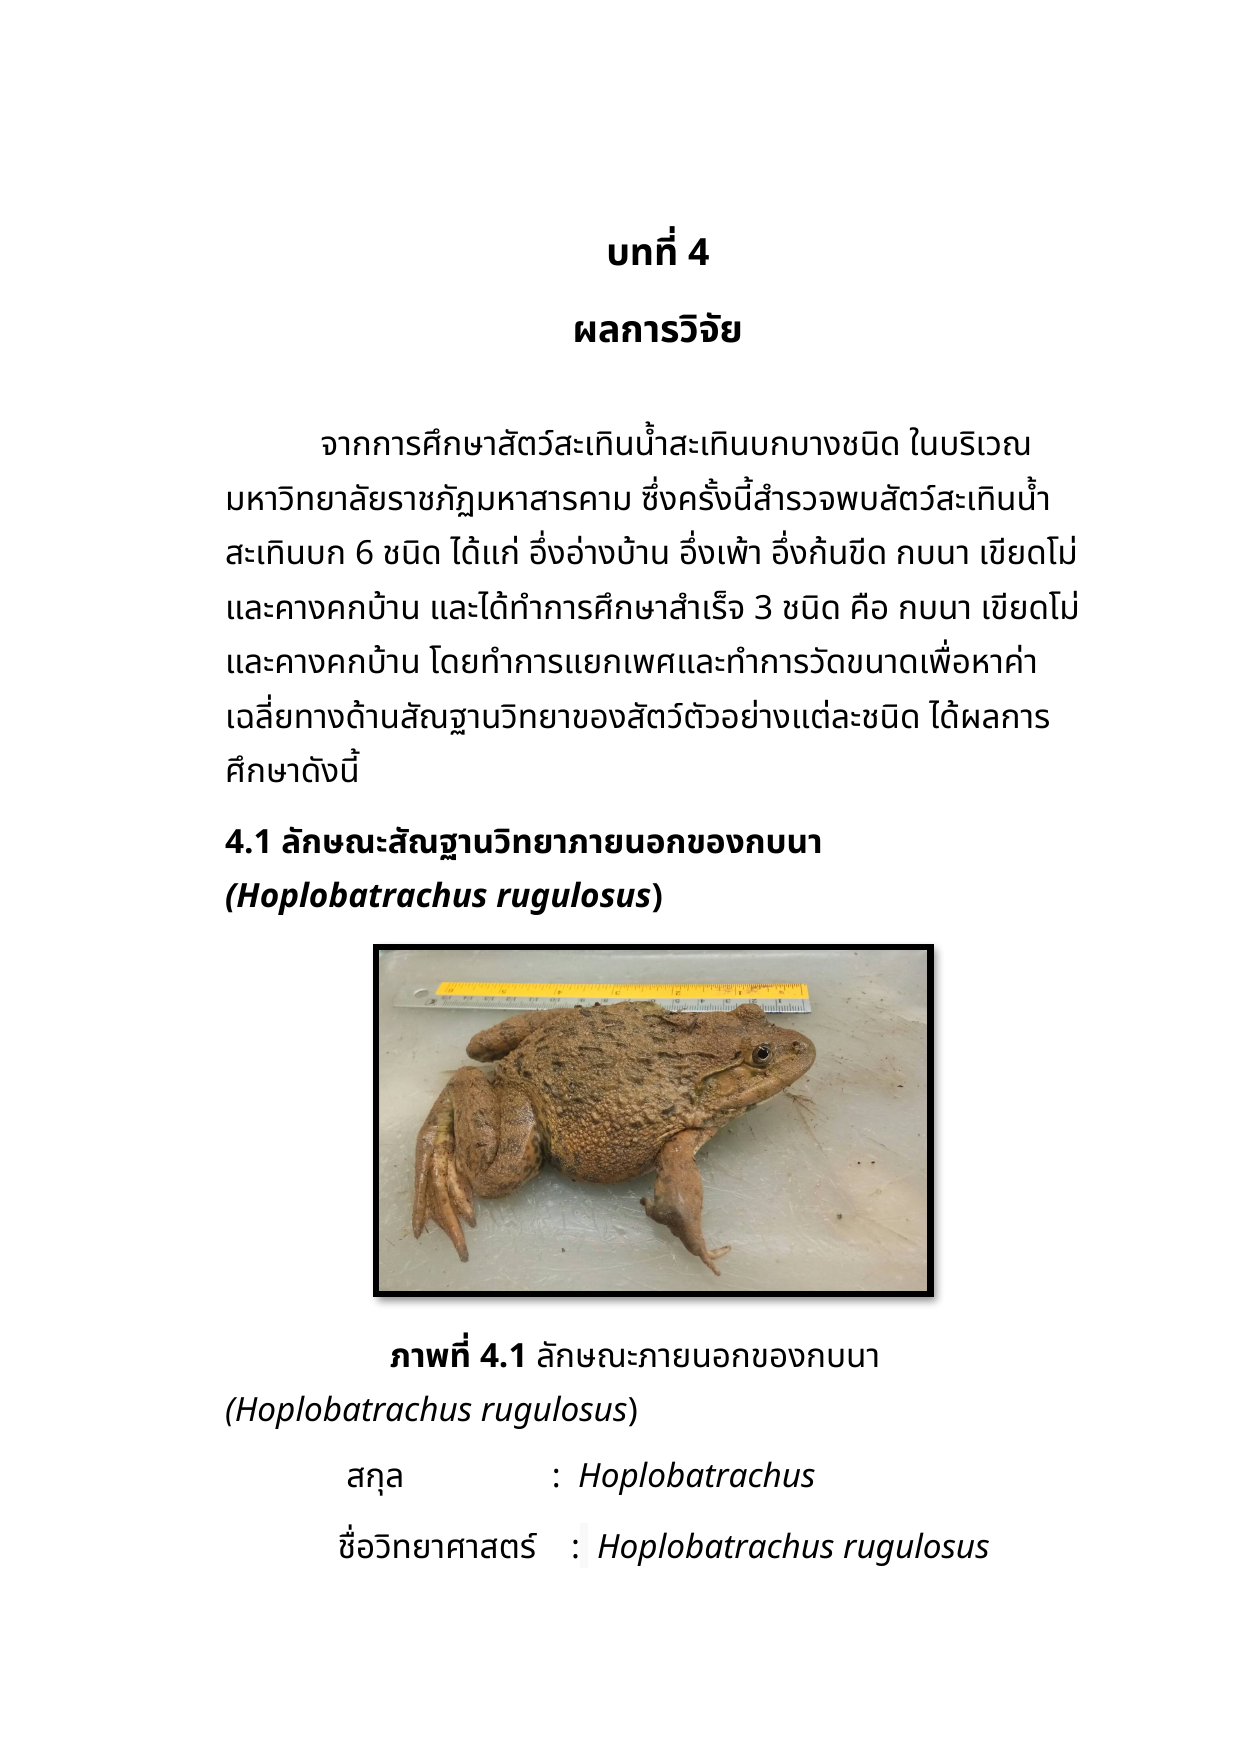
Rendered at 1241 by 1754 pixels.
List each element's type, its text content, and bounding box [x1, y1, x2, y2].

text สกุล : Hoplobatrachus [225, 1452, 1090, 1502]
text ผลการวิจัย [225, 303, 1090, 360]
text จากการศึกษาสัตว์สะเทินน้ำสะเทินบกบางชนิด ในบริเวณมหาวิทยาลัยราชภัฏมหาสารคาม ซึ่งครั้งนี้สำรวจพบสัตว์สะเทินน้ำสะเทินบก 6 ชนิด ได้แก่ อึ่งอ่างบ้าน อึ่งเพ้า อึ่งก้นขีด กบนา เขียดโม่ และคางคกบ้าน และได้ทำการศึกษาสำเร็จ 3 ชนิด คือ กบนา เขียดโม่ และคางคกบ้าน โดยทำการแยกเพศและทำการวัดขนาดเพื่อหาค่าเฉลี่ยทางด้านสัณฐานวิทยาของสัตว์ตัวอย่างแต่ละชนิด ได้ผลการศึกษาดังนี้ [225, 420, 1090, 797]
text 4.1 ลักษณะสัณฐานวิทยาภายนอกของกบนา (Hoplobatrachus rugulosus) [225, 818, 1090, 918]
text ภาพที่ 4.1 ลักษณะภายนอกของกบนา (Hoplobatrachus rugulosus) [225, 1332, 1090, 1431]
text ชื่อวิทยาศาสตร์ : Hoplobatrachus rugulosus [225, 1523, 1090, 1573]
text บทที่ 4 [225, 225, 1090, 282]
picture [379, 950, 927, 1291]
